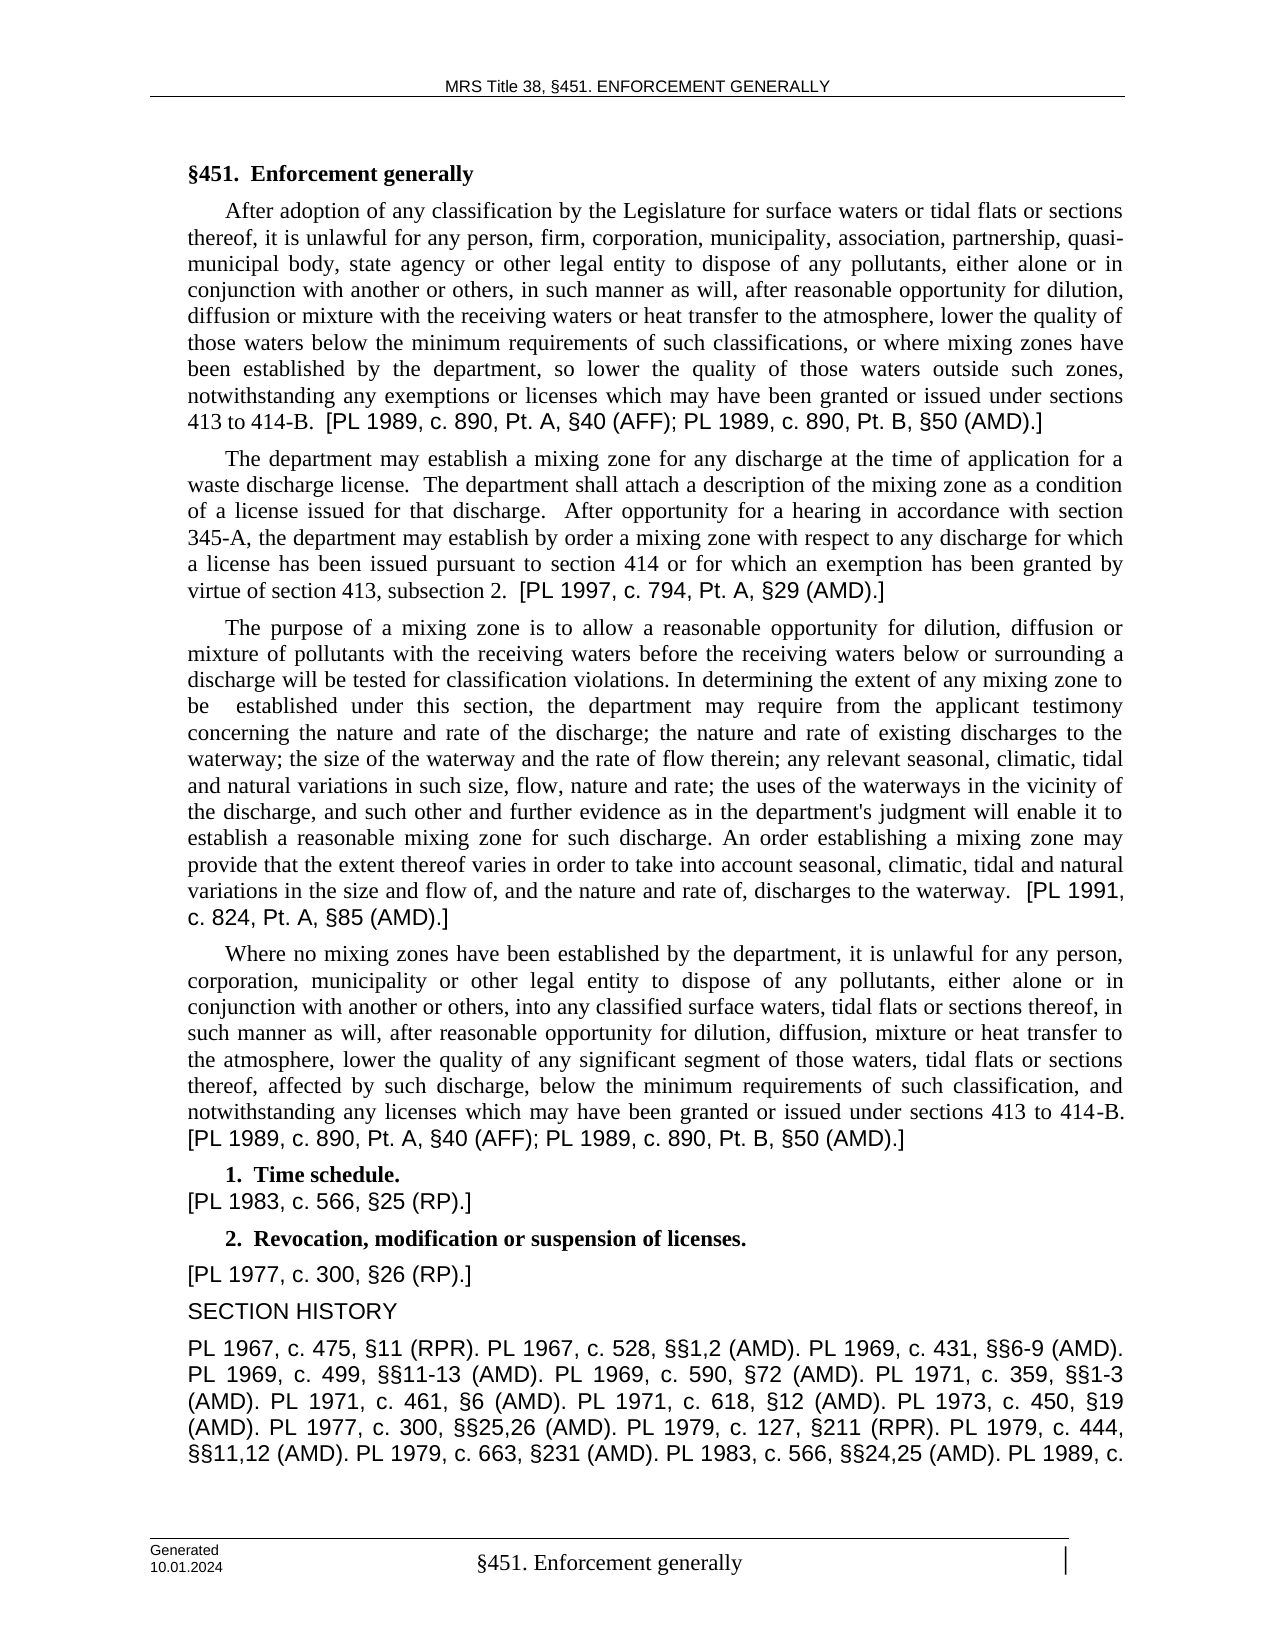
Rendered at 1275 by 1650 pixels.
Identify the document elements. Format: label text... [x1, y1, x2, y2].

text The purpose of a mixing zone is to allow a reasonable opportunity for dilution, diffusion or mixture of pollutants with the receiving waters before the receiving waters below or surrounding a discharge will be tested for classification violations. In determining the extent of any mixing zone to be established under this section, the department may require from the applicant testimony concerning the nature and rate of the discharge; the nature and rate of existing discharges to the waterway; the size of the waterway and the rate of flow therein; any relevant seasonal, climatic, tidal and natural variations in such size, flow, nature and rate; the uses of the waterways in the vicinity of the discharge, and such other and further evidence as in the department's judgment will enable it to establish a reasonable mixing zone for such discharge. An order establishing a mixing zone may provide that the extent thereof varies in order to take into account seasonal, climatic, tidal and natural variations in the size and flow of, and the nature and rate of, discharges to the waterway. [PL 1991, c. 824, Pt. A, §85 (AMD).] [187, 613, 1125, 930]
text SECTION HISTORY [187, 1298, 1125, 1324]
text 2. Revocation, modification or suspension of licenses. [187, 1225, 1125, 1251]
text The department may establish a mixing zone for any discharge at the time of application for a waste discharge license. The department shall attach a description of the mixing zone as a condition of a license issued for that discharge. After opportunity for a hearing in accordance with section 345‑A, the department may establish by order a mixing zone with respect to any discharge for which a license has been issued pursuant to section 414 or for which an exemption has been granted by virtue of section 413, subsection 2. [PL 1997, c. 794, Pt. A, §29 (AMD).] [187, 445, 1125, 603]
text 1. Time schedule. [187, 1162, 1125, 1188]
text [187, 1335, 1125, 1467]
text [PL 1983, c. 566, §25 (RP).] [187, 1188, 1125, 1214]
text §451. Enforcement generally [187, 160, 1125, 187]
text Where no mixing zones have been established by the department, it is unlawful for any person, corporation, municipality or other legal entity to dispose of any pollutants, either alone or in conjunction with another or others, into any classified surface waters, tidal flats or sections thereof, in such manner as will, after reasonable opportunity for dilution, diffusion, mixture or heat transfer to the atmosphere, lower the quality of any significant segment of those waters, tidal flats or sections thereof, affected by such discharge, below the minimum requirements of such classification, and notwithstanding any licenses which may have been granted or issued under sections 413 to 414‑B. [PL 1989, c. 890, Pt. A, §40 (AFF); PL 1989, c. 890, Pt. B, §50 (AMD).] [187, 940, 1125, 1151]
text After adoption of any classification by the Legislature for surface waters or tidal flats or sections thereof, it is unlawful for any person, firm, corporation, municipality, association, partnership, quasi-municipal body, state agency or other legal entity to dispose of any pollutants, either alone or in conjunction with another or others, in such manner as will, after reasonable opportunity for dilution, diffusion or mixture with the receiving waters or heat transfer to the atmosphere, lower the quality of those waters below the minimum requirements of such classifications, or where mixing zones have been established by the department, so lower the quality of those waters outside such zones, notwithstanding any exemptions or licenses which may have been granted or issued under sections 413 to 414‑B. [PL 1989, c. 890, Pt. A, §40 (AFF); PL 1989, c. 890, Pt. B, §50 (AMD).] [187, 197, 1125, 434]
text [PL 1977, c. 300, §26 (RP).] [187, 1261, 1125, 1288]
